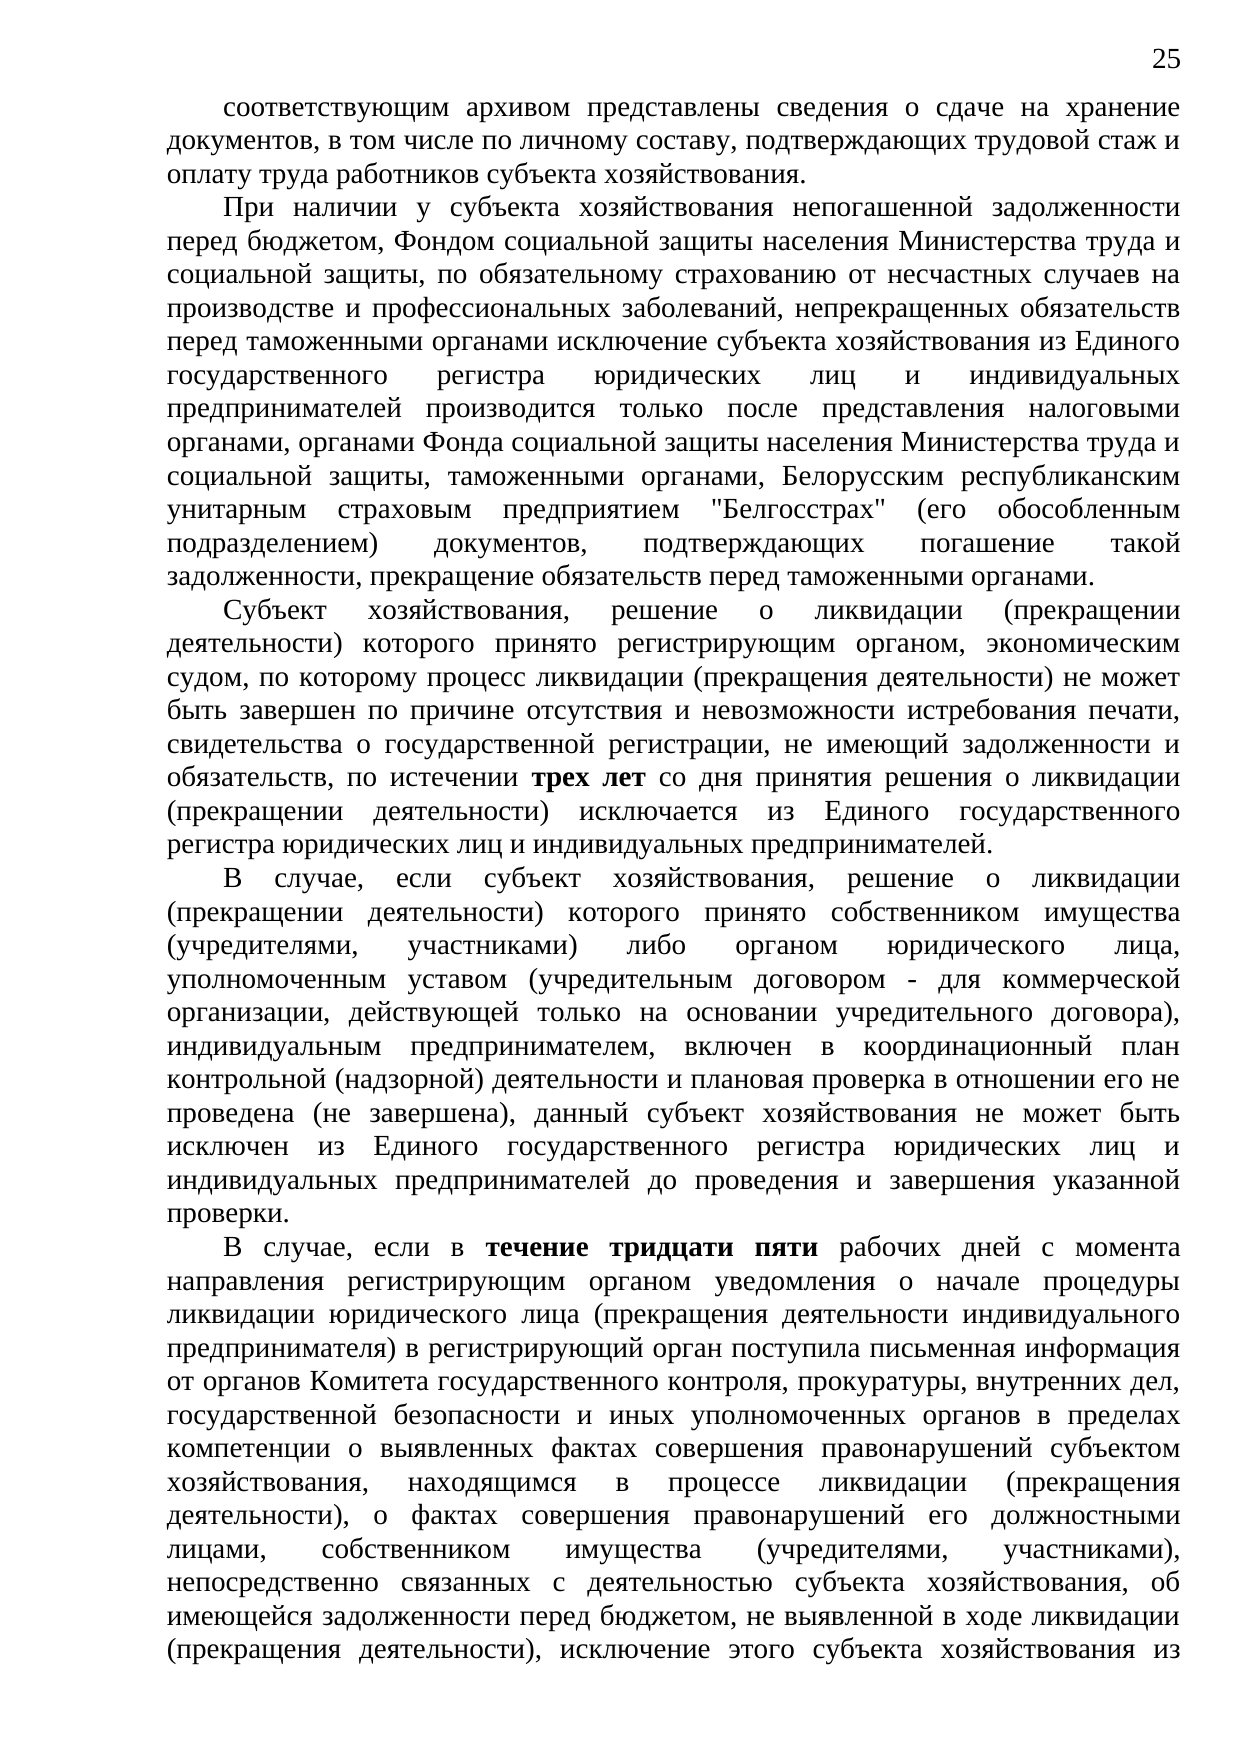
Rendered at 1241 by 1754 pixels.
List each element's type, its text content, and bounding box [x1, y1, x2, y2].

text соответствующим архивом представлены сведения о сдаче на хранение документов, в том числе по личному составу, подтверждающих трудовой стаж и оплату труда работников субъекта хозяйствования. [167, 89, 1181, 189]
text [167, 1229, 1181, 1665]
text Субъект хозяйствования, решение о ликвидации (прекращении деятельности) которого принято регистрирующим органом, экономическим судом, по которому процесс ликвидации (прекращения деятельности) не может быть завершен по причине отсутствия и невозможности истребования печати, свидетельства о государственной регистрации, не имеющий задолженности и обязательств, по истечении трех лет со дня принятия решения о ликвидации (прекращении деятельности) исключается из Единого государственного регистра юридических лиц и индивидуальных предпринимателей. [167, 592, 1181, 860]
text При наличии у субъекта хозяйствования непогашенной задолженности перед бюджетом, Фондом социальной защиты населения Министерства труда и социальной защиты, по обязательному страхованию от несчастных случаев на производстве и профессиональных заболеваний, непрекращенных обязательств перед таможенными органами исключение субъекта хозяйствования из Единого государственного регистра юридических лиц и индивидуальных предпринимателей производится только после представления налоговыми органами, органами Фонда социальной защиты населения Министерства труда и социальной защиты, таможенными органами, Белорусским республиканским унитарным страховым предприятием "Белгосстрах" (его обособленным подразделением) документов, подтверждающих погашение такой задолженности, прекращение обязательств перед таможенными органами. [167, 189, 1181, 592]
text В случае, если субъект хозяйствования, решение о ликвидации (прекращении деятельности) которого принято собственником имущества (учредителями, участниками) либо органом юридического лица, уполномоченным уставом (учредительным договором - для коммерческой организации, действующей только на основании учредительного договора), индивидуальным предпринимателем, включен в координационный план контрольной (надзорной) деятельности и плановая проверка в отношении его не проведена (не завершена), данный субъект хозяйствования не может быть исключен из Единого государственного регистра юридических лиц и индивидуальных предпринимателей до проведения и завершения указанной проверки. [167, 860, 1181, 1229]
